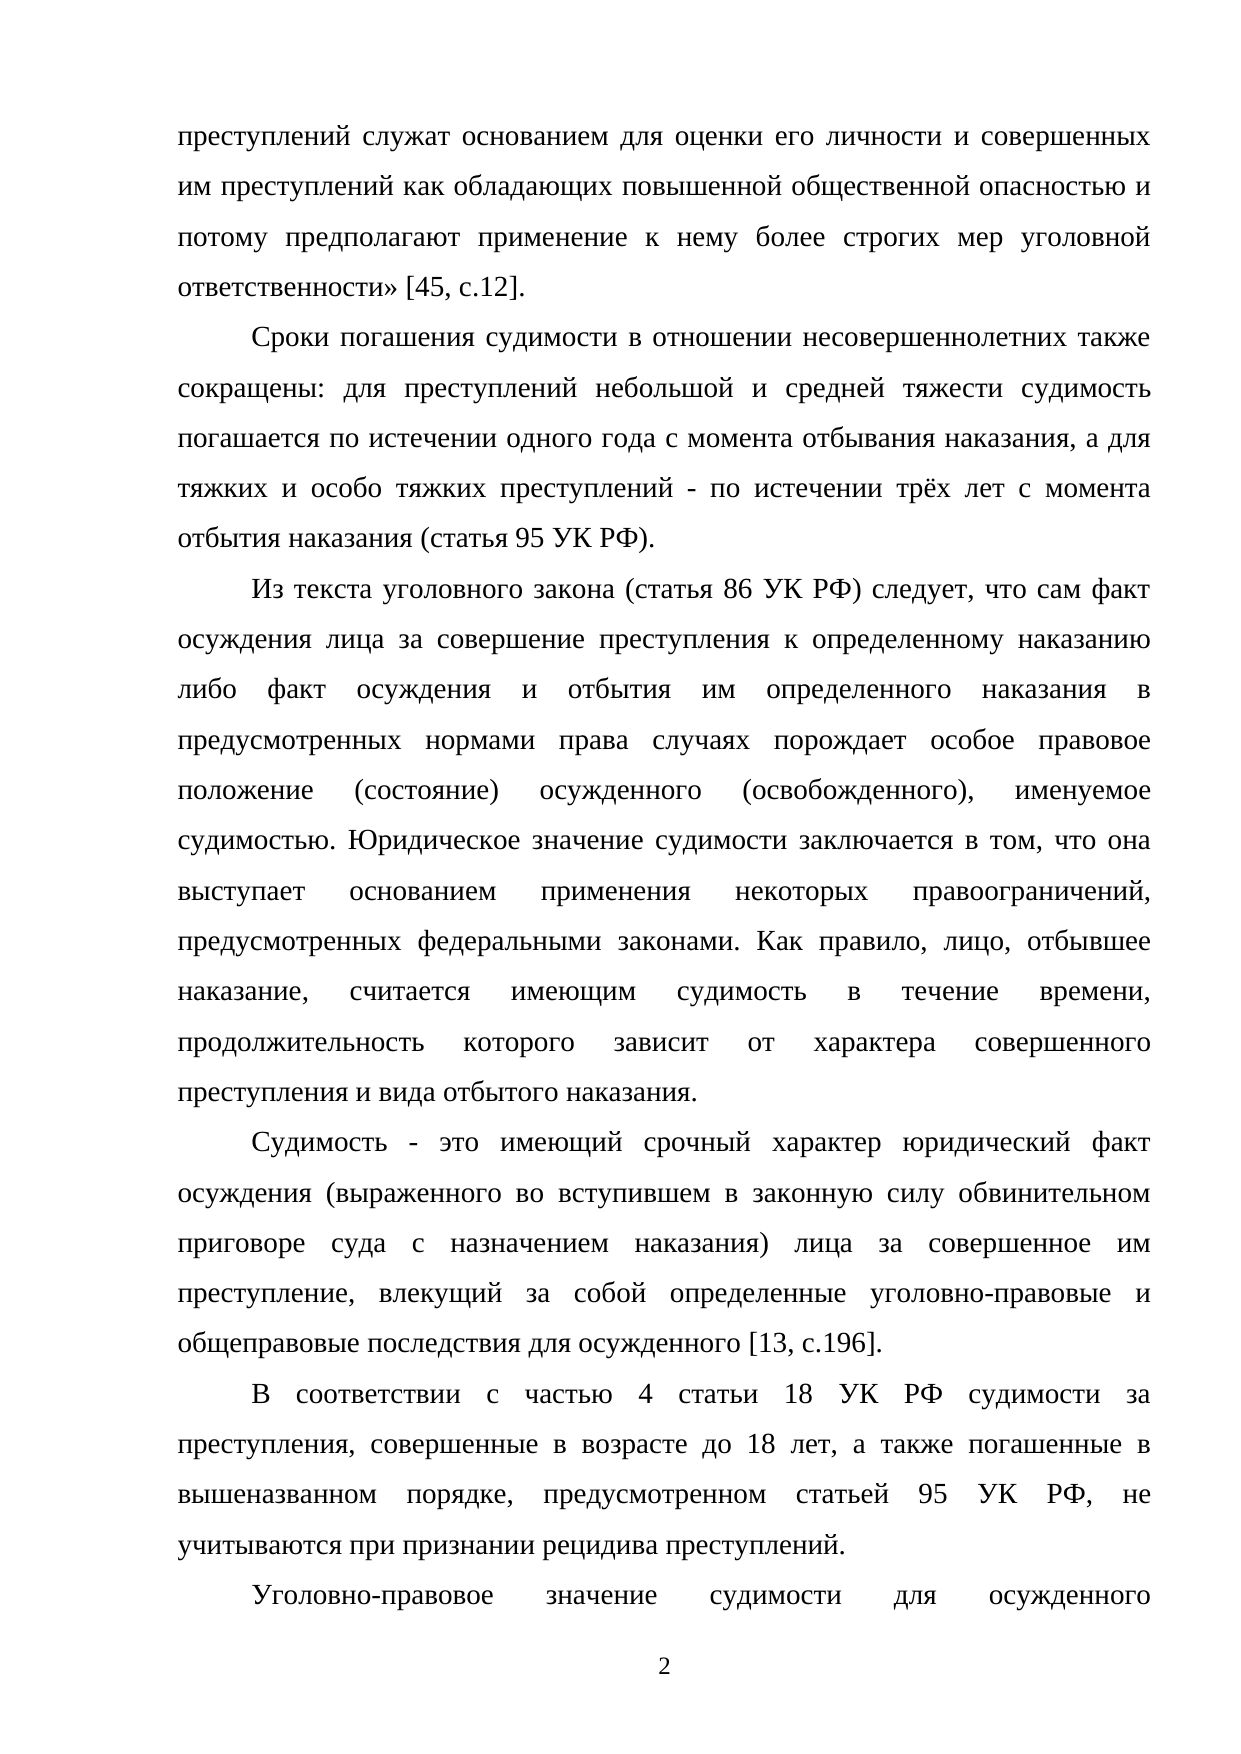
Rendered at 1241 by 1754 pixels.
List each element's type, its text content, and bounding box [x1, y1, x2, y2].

text Судимость - это имеющий срочный характер юридический факт осуждения (выраженного во вступившем в законную силу обвинительном приговоре суда с назначением наказания) лица за совершенное им преступление, влекущий за собой определенные уголовно-правовые и общеправовые последствия для осужденного [13, c.196]. [177, 1124, 1152, 1359]
text Сроки погашения судимости в отношении несовершеннолетних также сокращены: для преступлений небольшой и средней тяжести судимость погашается по истечении одного года с момента отбывания наказания, а для тяжких и особо тяжких преступлений - по истечении трёх лет с момента отбытия наказания (статья 95 УК РФ). [177, 319, 1152, 554]
text Из текста уголовного закона (статья 86 УК РФ) следует, что сам факт осуждения лица за совершение преступления к определенному наказанию либо факт осуждения и отбытия им определенного наказания в предусмотренных нормами права случаях порождает особое правовое положение (состояние) осужденного (освобожденного), именуемое судимостью. Юридическое значение судимости заключается в том, что она выступает основанием применения некоторых правоограничений, предусмотренных федеральными законами. Как правило, лицо, отбывшее наказание, считается имеющим судимость в течение времени, продолжительность которого зависит от характера совершенного преступления и вида отбытого наказания. [177, 571, 1152, 1108]
text В соответствии с частью 4 статьи 18 УК РФ судимости за преступления, совершенные в возрасте до 18 лет, а также погашенные в вышеназванном порядке, предусмотренном статьей 95 УК РФ, не учитываются при признании рецидива преступлений. [177, 1376, 1152, 1560]
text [177, 118, 1152, 303]
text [177, 1577, 1152, 1611]
